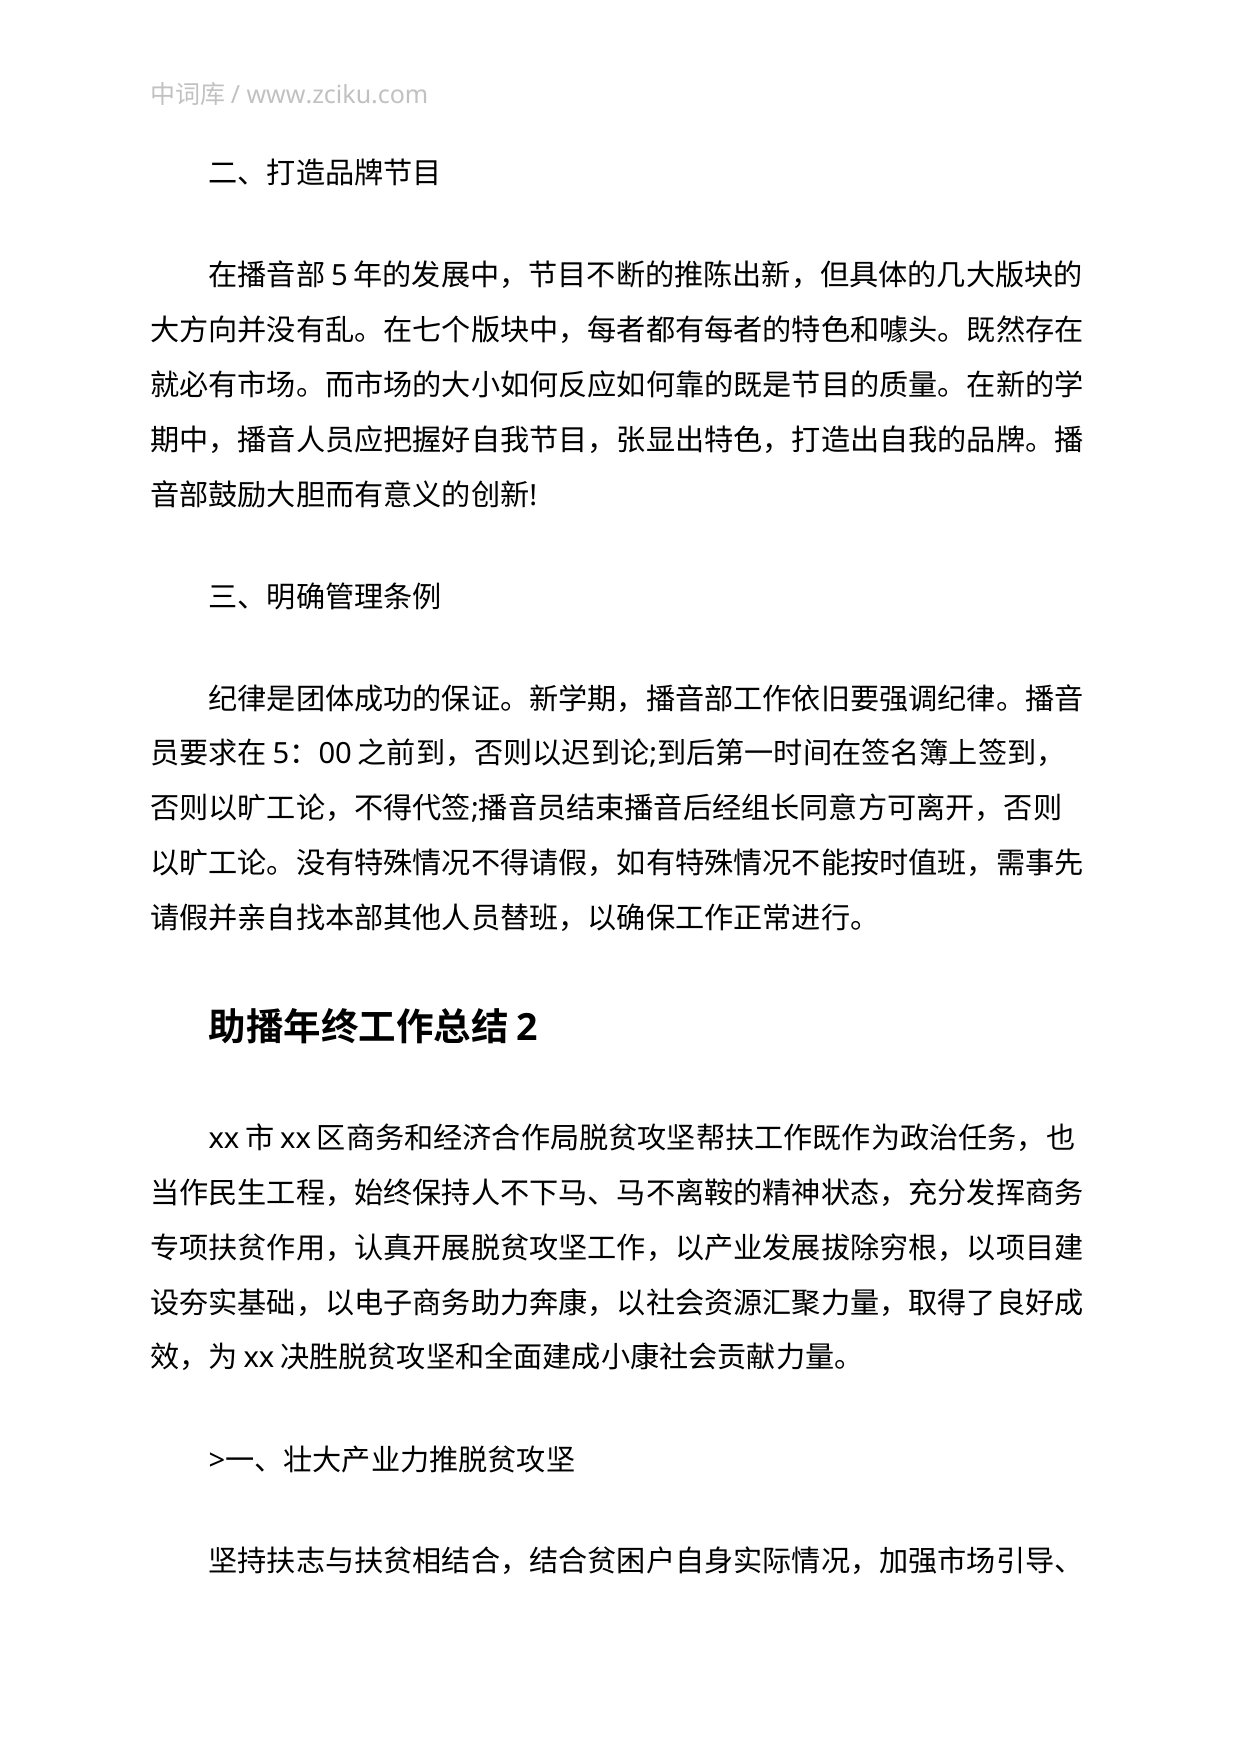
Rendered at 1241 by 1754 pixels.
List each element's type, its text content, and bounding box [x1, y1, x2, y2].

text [150, 1538, 1090, 1580]
text 二、打造品牌节目 [150, 150, 1090, 192]
text xx市xx区商务和经济合作局脱贫攻坚帮扶工作既作为政治任务，也当作民生工程，始终保持人不下马、马不离鞍的精神状态，充分发挥商务专项扶贫作用，认真开展脱贫攻坚工作，以产业发展拔除穷根，以项目建设夯实基础，以电子商务助力奔康，以社会资源汇聚力量，取得了良好成效，为xx决胜脱贫攻坚和全面建成小康社会贡献力量。 [150, 1114, 1090, 1376]
text 纪律是团体成功的保证。新学期，播音部工作依旧要强调纪律。播音员要求在5：00之前到，否则以迟到论;到后第一时间在签名簿上签到，否则以旷工论，不得代签;播音员结束播音后经组长同意方可离开，否则以旷工论。没有特殊情况不得请假，如有特殊情况不能按时值班，需事先请假并亲自找本部其他人员替班，以确保工作正常进行。 [150, 675, 1090, 937]
text 三、明确管理条例 [150, 573, 1090, 616]
text >一、壮大产业力推脱贫攻坚 [150, 1436, 1090, 1478]
text 助播年终工作总结2 [150, 997, 1090, 1051]
text 在播音部5年的发展中，节目不断的推陈出新，但具体的几大版块的大方向并没有乱。在七个版块中，每者都有每者的特色和噱头。既然存在就必有市场。而市场的大小如何反应如何靠的既是节目的质量。在新的学期中，播音人员应把握好自我节目，张显出特色，打造出自我的品牌。播音部鼓励大胆而有意义的创新! [150, 252, 1090, 514]
